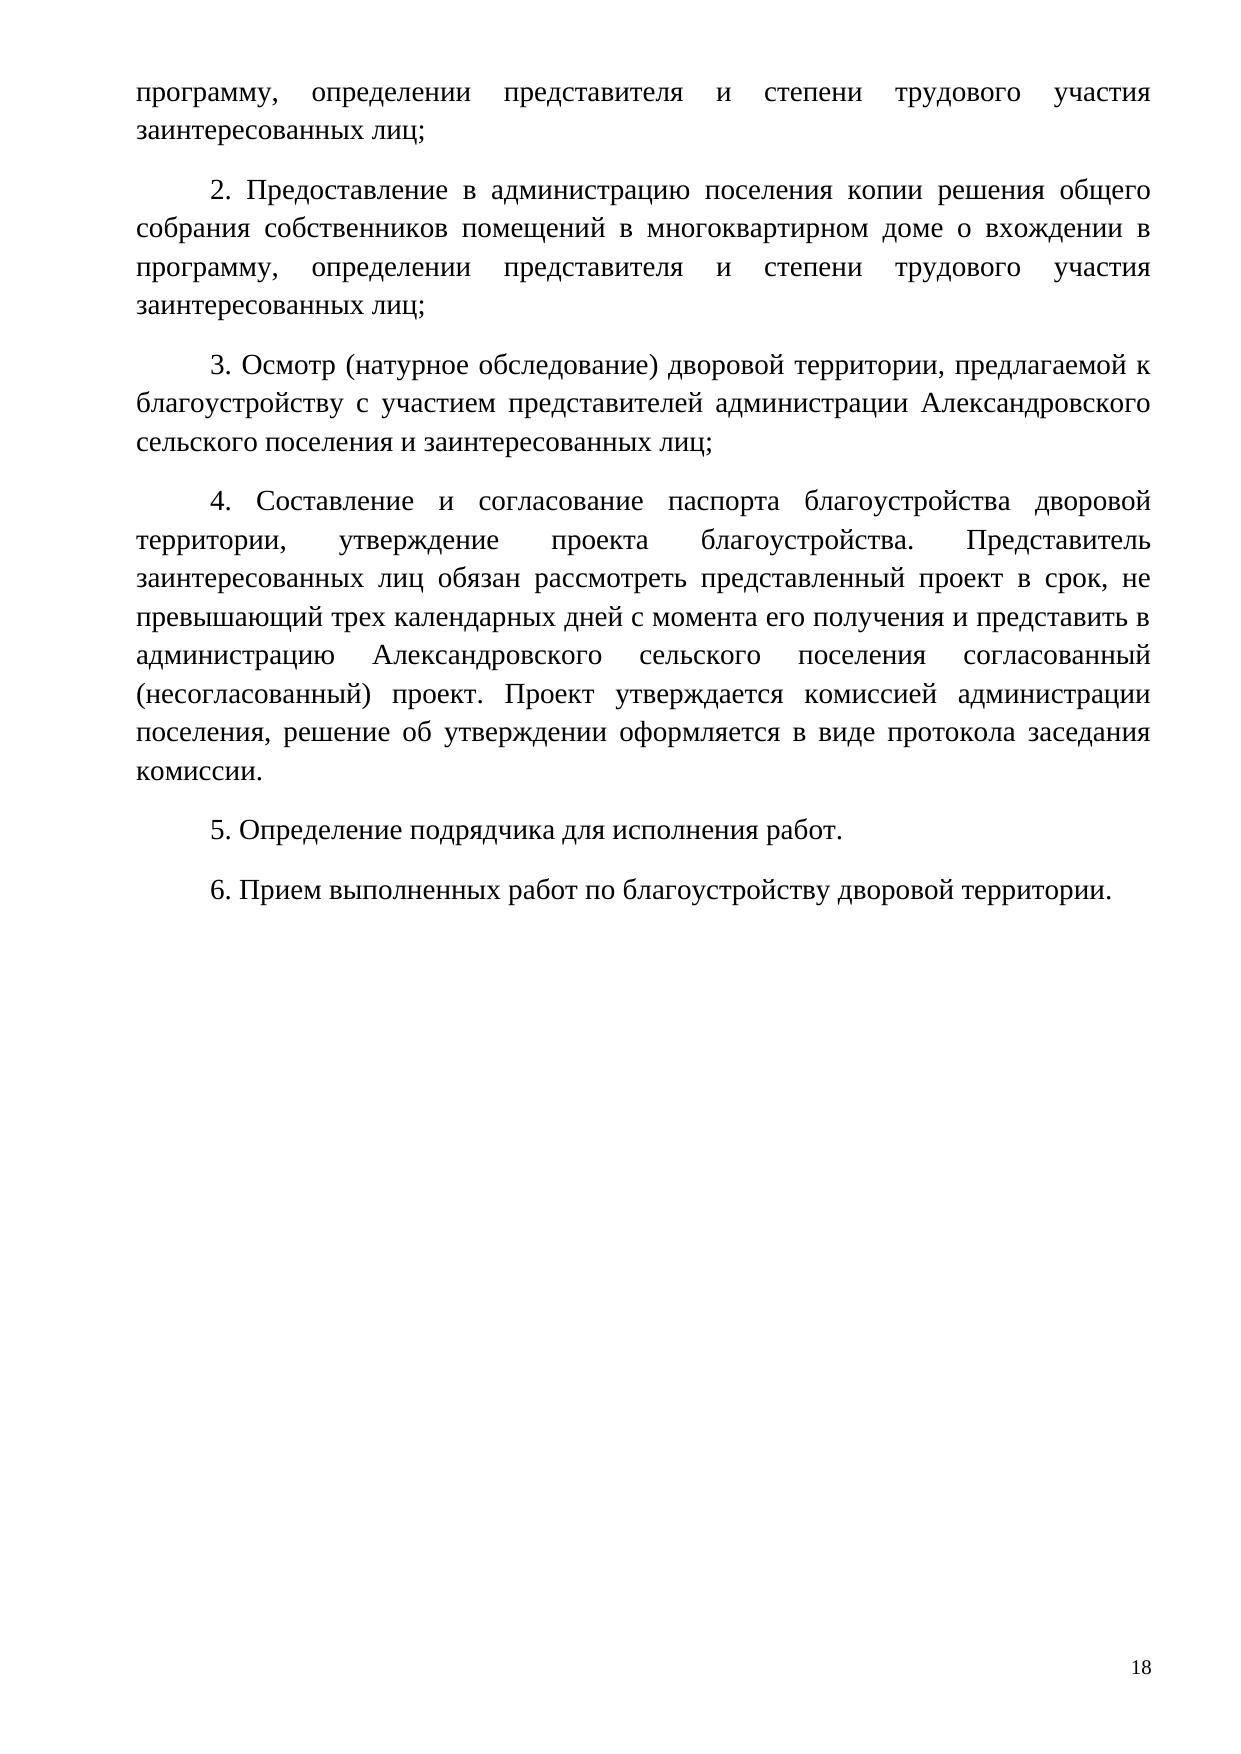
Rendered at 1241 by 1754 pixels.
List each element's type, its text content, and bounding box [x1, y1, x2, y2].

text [136, 74, 1152, 146]
text 6. Прием выполненных работ по благоустройству дворовой территории. [136, 872, 1152, 905]
text 5. Определение подрядчика для исполнения работ. [136, 812, 1152, 846]
text 2. Предоставление в администрацию поселения копии решения общего собрания собственников помещений в многоквартирном доме о вхождении в программу, определении представителя и степени трудового участия заинтересованных лиц; [136, 172, 1152, 321]
text 4. Составление и согласование паспорта благоустройства дворовой территории, утверждение проекта благоустройства. Представитель заинтересованных лиц обязан рассмотреть представленный проект в срок, не превышающий трех календарных дней с момента его получения и представить в администрацию Александровского сельского поселения согласованный (несогласованный) проект. Проект утверждается комиссией администрации поселения, решение об утверждении оформляется в виде протокола заседания комиссии. [136, 483, 1152, 787]
text 3. Осмотр (натурное обследование) дворовой территории, предлагаемой к благоустройству с участием представителей администрации Александровского сельского поселения и заинтересованных лиц; [136, 347, 1152, 457]
